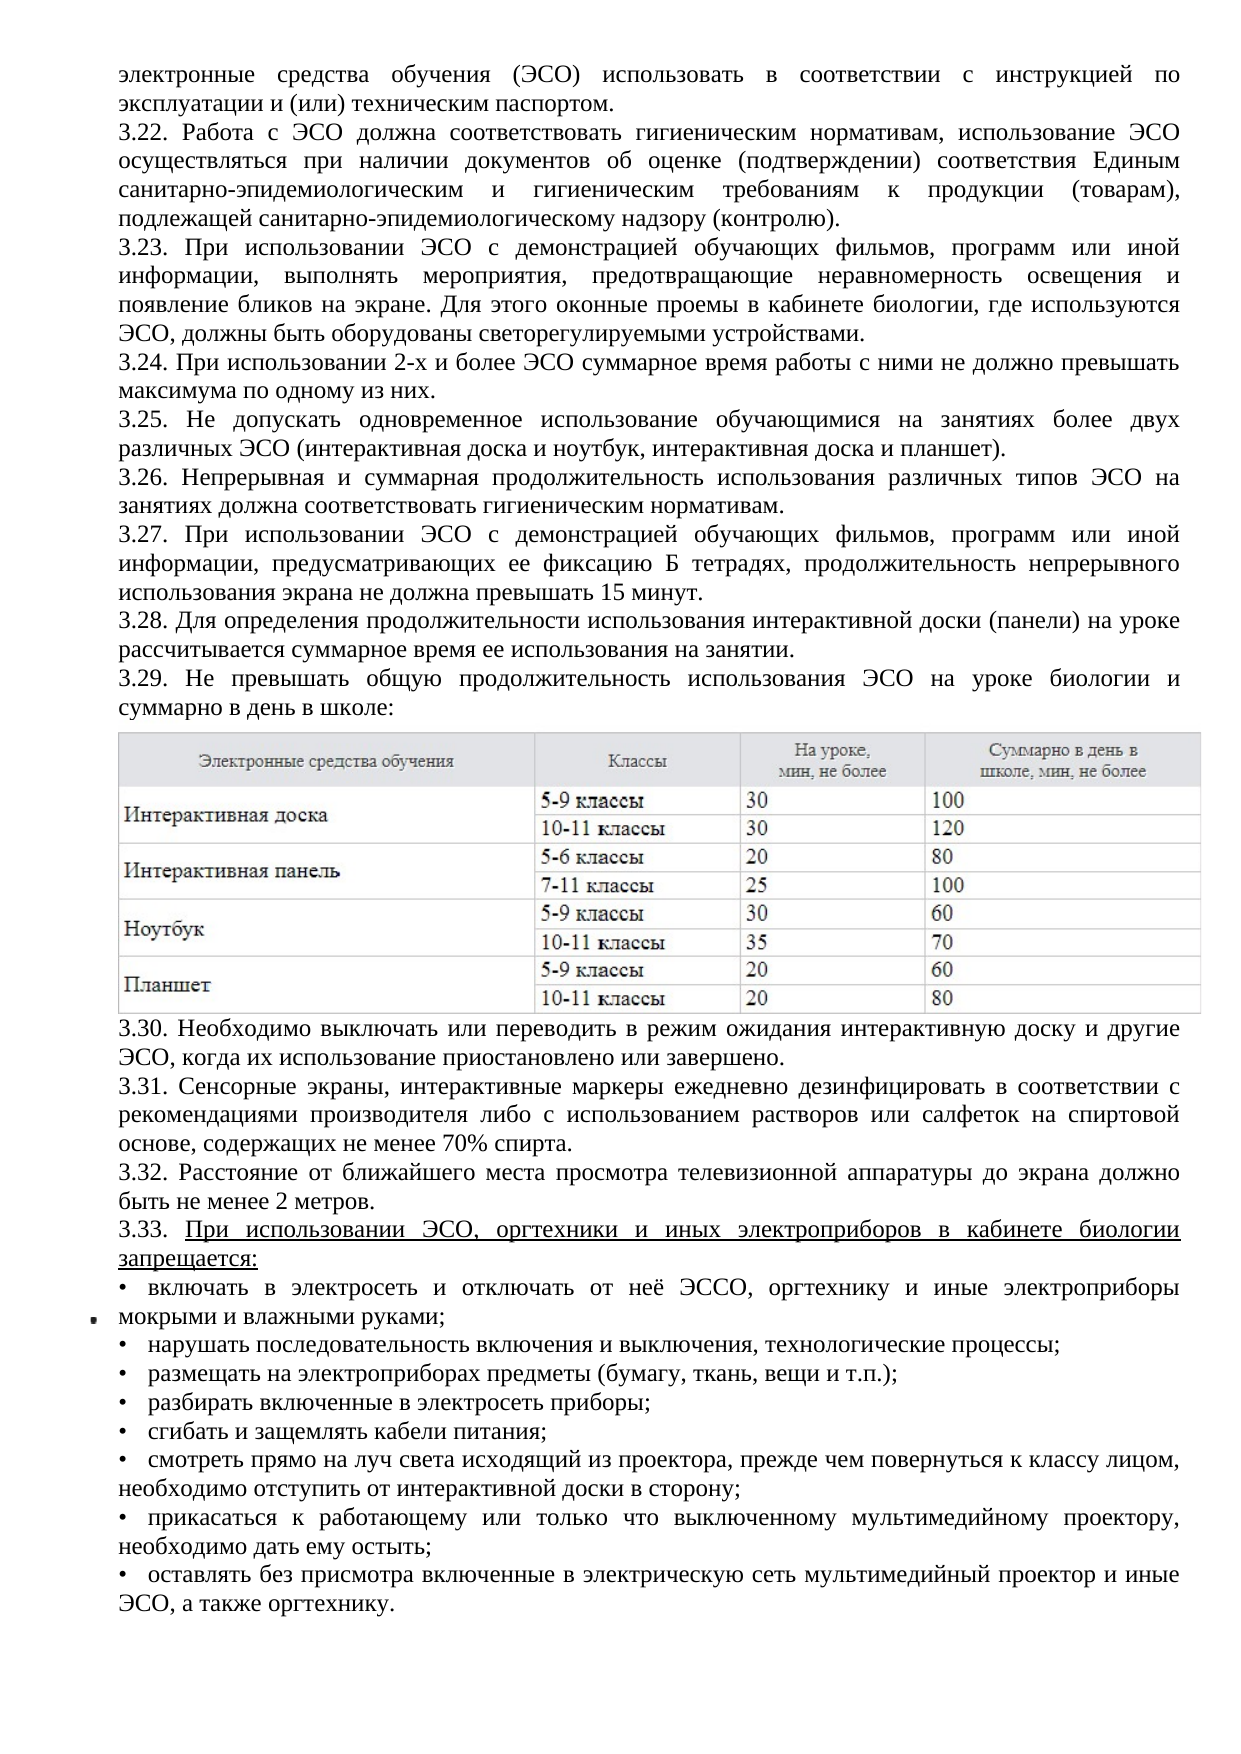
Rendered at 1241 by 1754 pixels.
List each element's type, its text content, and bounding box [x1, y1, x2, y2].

list сгибать и защемлять кабели питания; [118, 1416, 1181, 1444]
text 3.28. Для определения продолжительности использования интерактивной доски (панели) на уроке рассчитывается суммарное время ее использования на занятии. [118, 605, 1181, 663]
list смотреть прямо на луч света исходящий из проектора, прежде чем повернуться к классу лицом, необходимо отступить от интерактивной доски в сторону; [118, 1444, 1181, 1502]
text 3.29. Не превышать общую продолжительность использования ЭСО на уроке биологии и суммарно в день в школе: [118, 663, 1181, 720]
list нарушать последовательность включения и выключения, технологические процессы; [118, 1329, 1181, 1358]
text 3.32. Расстояние от ближайшего места просмотра телевизионной аппаратуры до экрана должно быть не менее 2 метров. [118, 1157, 1181, 1214]
list размещать на электроприборах предметы (бумагу, ткань, вещи и т.п.); [118, 1358, 1181, 1387]
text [118, 59, 1181, 117]
picture [90, 1317, 97, 1324]
text 3.24. При использовании 2-х и более ЭСО суммарное время работы с ними не должно превышать максимума по одному из них. [118, 347, 1181, 404]
list разбирать включенные в электросеть приборы; [118, 1387, 1181, 1416]
text 3.22. Работа с ЭСО должна соответствовать гигиеническим нормативам, использование ЭСО осуществляться при наличии документов об оценке (подтверждении) соответствия Единым санитарно-эпидемиологическим и гигиеническим требованиям к продукции (товарам), подлежащей санитарно-эпидемиологическому надзору (контролю). [118, 117, 1181, 232]
text 3.30. Необходимо выключать или переводить в режим ожидания интерактивную доску и другие ЭСО, когда их использование приостановлено или завершено. [118, 1014, 1181, 1071]
text 3.27. При использовании ЭСО с демонстрацией обучающих фильмов, программ или иной информации, предусматривающих ее фиксацию Б тетрадях, продолжительность непрерывного использования экрана не должна превышать 15 минут. [118, 519, 1181, 605]
text 3.26. Непрерывная и суммарная продолжительность использования различных типов ЭСО на занятиях должна соответствовать гигиеническим нормативам. [118, 462, 1181, 519]
text 3.33. При использовании ЭСО, оргтехники и иных электроприборов в кабинете биологии запрещается: [118, 1214, 1181, 1272]
text 3.25. Не допускать одновременное использование обучающимися на занятиях более двух различных ЭСО (интерактивная доска и ноутбук, интерактивная доска и планшет). [118, 404, 1181, 462]
list оставлять без присмотра включенные в электрическую сеть мультимедийный проектор и иные ЭСО, а также оргтехнику. [118, 1559, 1181, 1617]
text 3.23. При использовании ЭСО с демонстрацией обучающих фильмов, программ или иной информации, выполнять мероприятия, предотвращающие неравномерность освещения и появление бликов на экране. Для этого оконные проемы в кабинете биологии, где используются ЭСО, должны быть оборудованы светорегулируемыми устройствами. [118, 232, 1181, 347]
text 3.31. Сенсорные экраны, интерактивные маркеры ежедневно дезинфицировать в соответствии с рекомендациями производителя либо с использованием растворов или салфеток на спиртовой основе, содержащих не менее 70% спирта. [118, 1071, 1181, 1157]
list прикасаться к работающему или только что выключенному мультимедийному проектору, необходимо дать ему остыть; [118, 1502, 1181, 1559]
picture [118, 720, 1202, 1014]
list включать в электросеть и отключать от неё ЭССО, оргтехнику и иные электроприборы мокрыми и влажными руками; [118, 1272, 1181, 1329]
